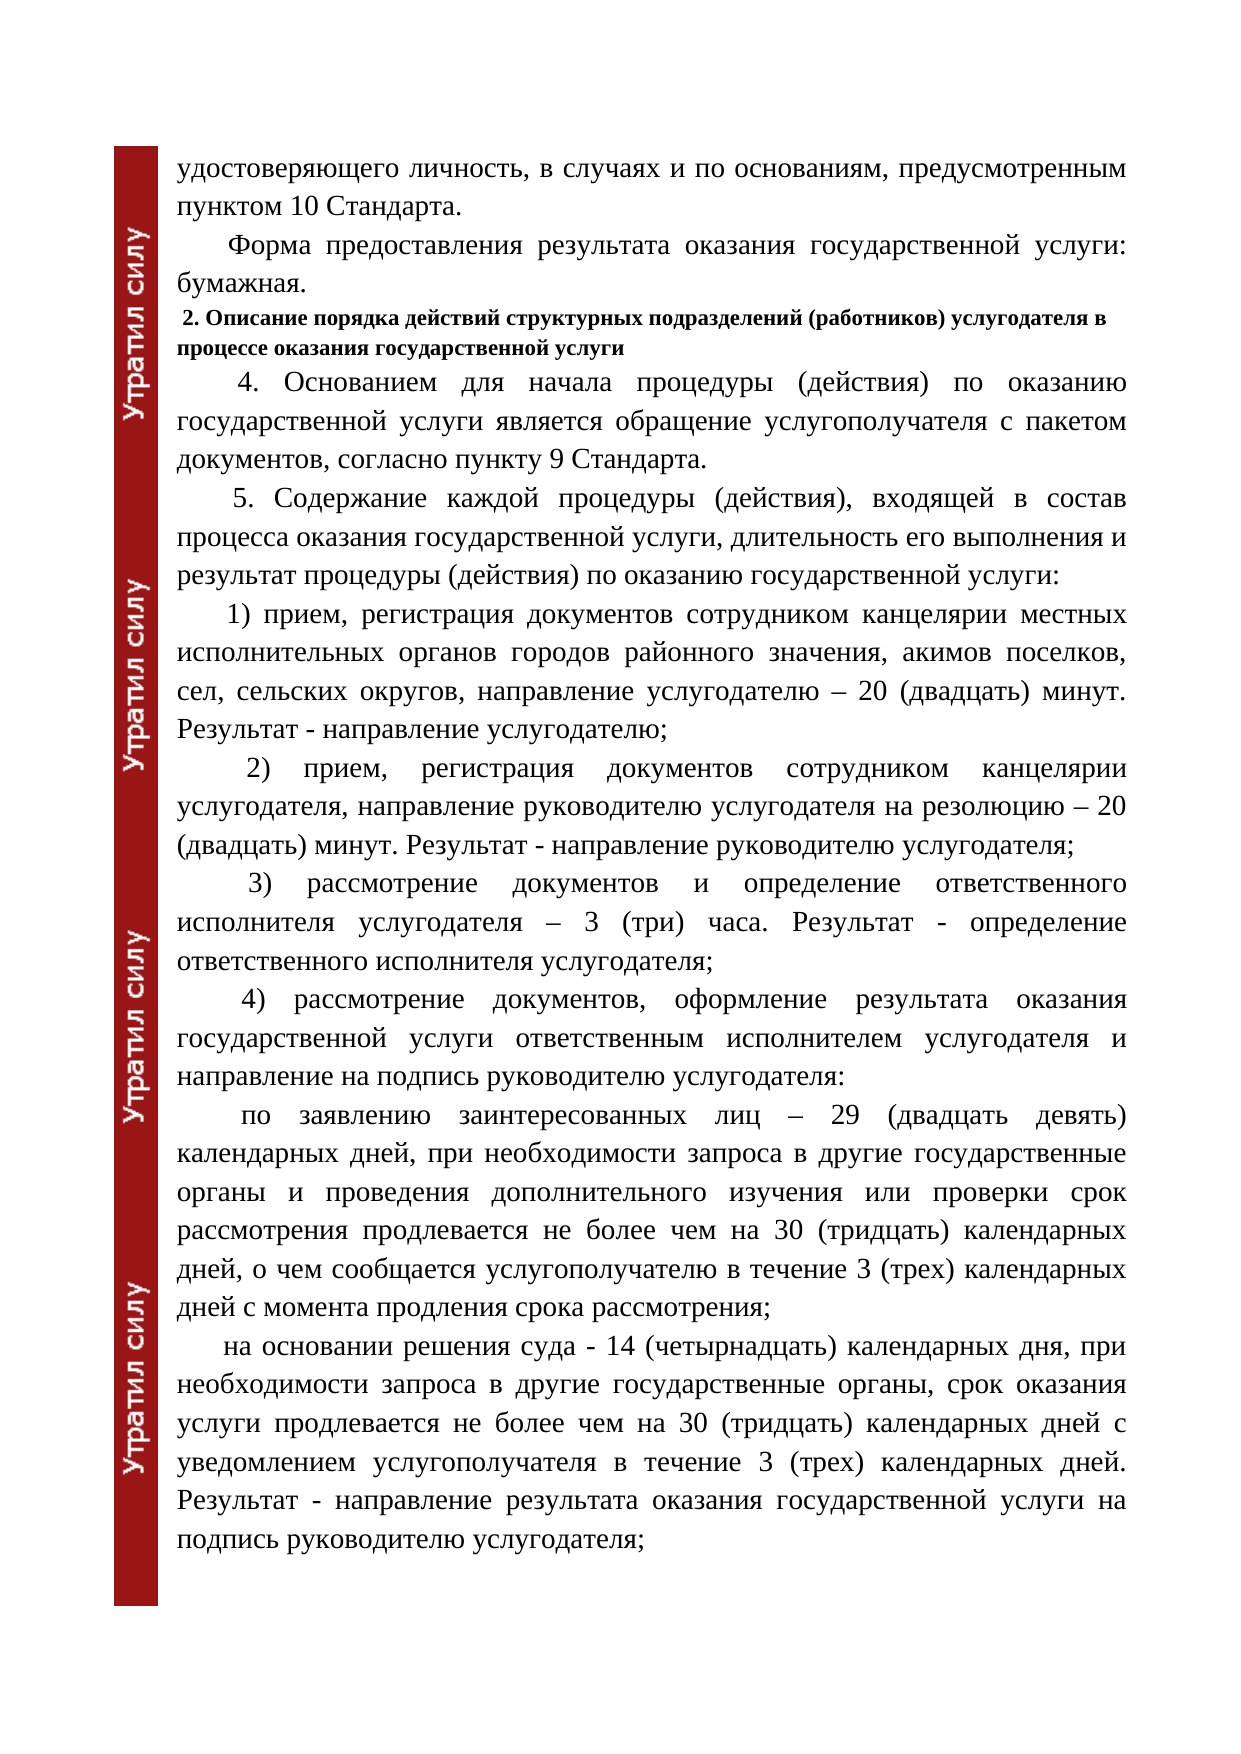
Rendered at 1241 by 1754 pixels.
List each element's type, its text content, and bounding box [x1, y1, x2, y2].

text 1) прием, регистрация документов сотрудником канцелярии местных исполнительных органов городов районного значения, акимов поселков, сел, сельских округов, направление услугодателю – 20 (двадцать) минут. Результат - направление услугодателю; [112, 596, 1128, 745]
text Форма предоставления результата оказания государственной услуги: бумажная. [112, 227, 1128, 299]
picture [114, 745, 158, 750]
picture [114, 222, 158, 227]
picture [114, 1092, 158, 1097]
picture [114, 1323, 158, 1328]
text на основании решения суда - 14 (четырнадцать) календарных дня, при необходимости запроса в другие государственные органы, срок оказания услуги продлевается не более чем на 30 (тридцать) календарных дней с уведомлением услугополучателя в течение 3 (трех) календарных дней. Результат - направление результата оказания государственной услуги на подпись руководителю услугодателя; [112, 1328, 1128, 1554]
text 3) рассмотрение документов и определение ответственного исполнителя услугодателя – 3 (три) часа. Результат - определение ответственного исполнителя услугодателя; [112, 866, 1128, 976]
picture [114, 475, 158, 480]
picture [114, 299, 158, 304]
text по заявлению заинтересованных лиц – 29 (двадцать девять) календарных дней, при необходимости запроса в другие государственные органы и проведения дополнительного изучения или проверки срок рассмотрения продлевается не более чем на 30 (тридцать) календарных дней, о чем сообщается услугополучателю в течение 3 (трех) календарных дней с момента продления срока рассмотрения; [112, 1097, 1128, 1323]
text 2. Описание порядка действий структурных подразделений (работников) услугодателя в процессе оказания государственной услуги [112, 304, 1128, 361]
picture [114, 1554, 158, 1606]
picture [114, 976, 158, 981]
text 4. Основанием для начала процедуры (действия) по оказанию государственной услуги является обращение услугополучателя с пакетом документов, согласно пункту 9 Стандарта. [112, 364, 1128, 475]
picture [114, 146, 158, 150]
picture [114, 591, 158, 596]
text 2) прием, регистрация документов сотрудником канцелярии услугодателя, направление руководителю услугодателя на резолюцию – 20 (двадцать) минут. Результат - направление руководителю услугодателя; [112, 750, 1128, 861]
text 4) рассмотрение документов, оформление результата оказания государственной услуги ответственным исполнителем услугодателя и направление на подпись руководителю услугодателя: [112, 981, 1128, 1092]
picture [114, 861, 158, 866]
text 5. Содержание каждой процедуры (действия), входящей в состав процесса оказания государственной услуги, длительность его выполнения и результат процедуры (действия) по оказанию государственной услуги: [112, 480, 1128, 591]
